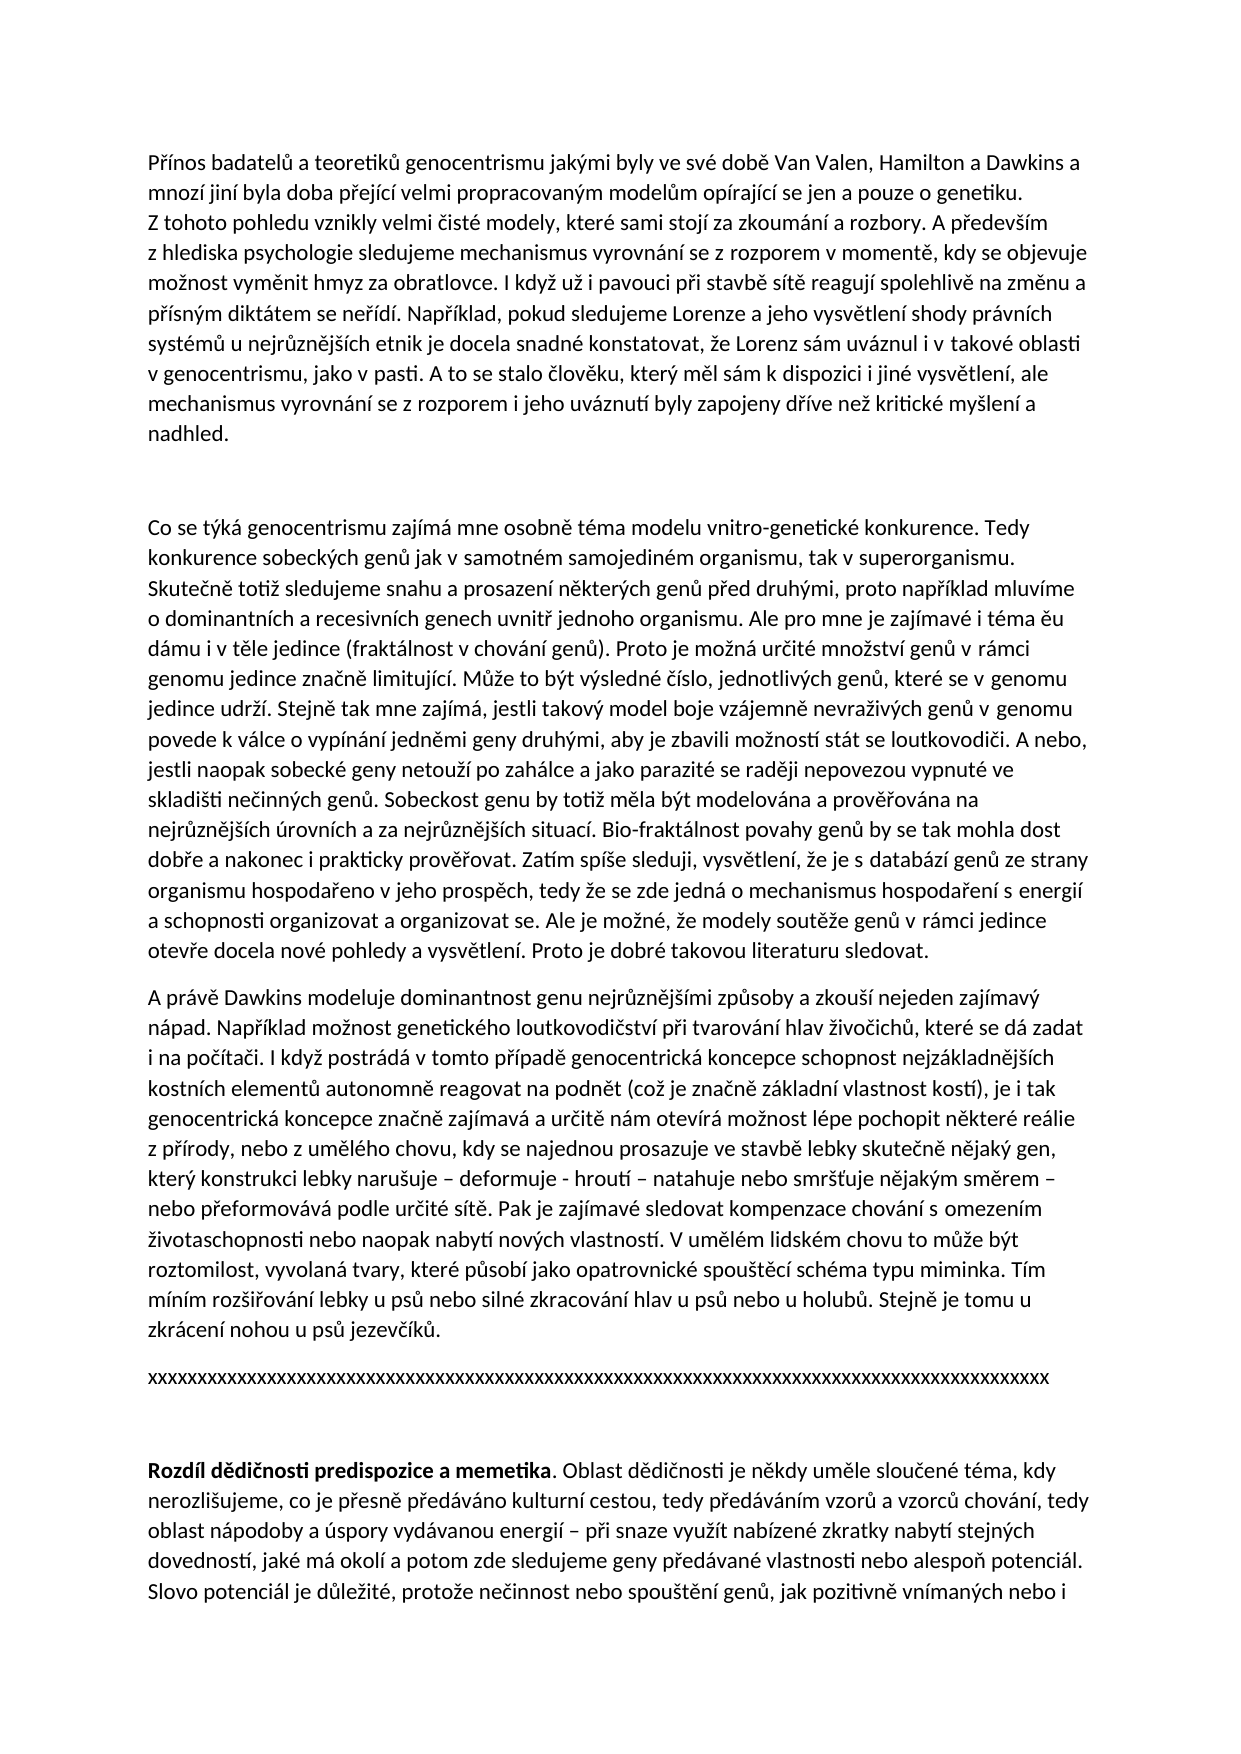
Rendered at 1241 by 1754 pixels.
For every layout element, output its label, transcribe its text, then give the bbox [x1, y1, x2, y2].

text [148, 1456, 1093, 1605]
text A právě Dawkins modeluje dominantnost genu nejrůznějšími způsoby a zkouší nejeden zajímavý nápad. Například možnost genetického loutkovodičství při tvarování hlav živočichů, které se dá zadat i na počítači. I když postrádá v tomto případě genocentrická koncepce schopnost nejzákladnějších kostních elementů autonomně reagovat na podnět (což je značně základní vlastnost kostí), je i tak genocentrická koncepce značně zajímavá a určitě nám otevírá možnost lépe pochopit některé reálie z přírody, nebo z umělého chovu, kdy se najednou prosazuje ve stavbě lebky skutečně nějaký gen, který konstrukci lebky narušuje – deformuje - hroutí – natahuje nebo smršťuje nějakým směrem – nebo přeformovává podle určité sítě. Pak je zajímavé sledovat kompenzace chování s omezením životaschopnosti nebo naopak nabytí nových vlastností. V umělém lidském chovu to může být roztomilost, vyvolaná tvary, které působí jako opatrovnické spouštěcí schéma typu miminka. Tím míním rozšiřování lebky u psů nebo silné zkracování hlav u psů nebo u holubů. Stejně je tomu u zkrácení nohou u psů jezevčíků. [148, 983, 1093, 1343]
text Co se týká genocentrismu zajímá mne osobně téma modelu vnitro-genetické konkurence. Tedy konkurence sobeckých genů jak v samotném samojediném organismu, tak v superorganismu. Skutečně totiž sledujeme snahu a prosazení některých genů před druhými, proto například mluvíme o dominantních a recesivních genech uvnitř jednoho organismu. Ale pro mne je zajímavé i téma ěu dámu i v těle jedince (fraktálnost v chování genů). Proto je možná určité množství genů v rámci genomu jedince značně limitující. Může to být výsledné číslo, jednotlivých genů, které se v genomu jedince udrží. Stejně tak mne zajímá, jestli takový model boje vzájemně nevraživých genů v genomu povede k válce o vypínání jedněmi geny druhými, aby je zbavili možností stát se loutkovodiči. A nebo, jestli naopak sobecké geny netouží po zahálce a jako parazité se raději nepovezou vypnuté ve skladišti nečinných genů. Sobeckost genu by totiž měla být modelována a prověřována na nejrůznějších úrovních a za nejrůznějších situací. Bio-fraktálnost povahy genů by se tak mohla dost dobře a nakonec i prakticky prověřovat. Zatím spíše sleduji, vysvětlení, že je s databází genů ze strany organismu hospodařeno v jeho prospěch, tedy že se zde jedná o mechanismus hospodaření s energií a schopnosti organizovat a organizovat se. Ale je možné, že modely soutěže genů v rámci jedince otevře docela nové pohledy a vysvětlení. Proto je dobré takovou literaturu sledovat. [148, 513, 1093, 964]
text xxxxxxxxxxxxxxxxxxxxxxxxxxxxxxxxxxxxxxxxxxxxxxxxxxxxxxxxxxxxxxxxxxxxxxxxxxxxxxxxxxxxxxxxxxx [148, 1362, 1093, 1390]
text Přínos badatelů a teoretiků genocentrismu jakými byly ve své době Van Valen, Hamilton a Dawkins a mnozí jiní byla doba přející velmi propracovaným modelům opírající se jen a pouze o genetiku. Z tohoto pohledu vznikly velmi čisté modely, které sami stojí za zkoumání a rozbory. A především z hlediska psychologie sledujeme mechanismus vyrovnání se z rozporem v momentě, kdy se objevuje možnost vyměnit hmyz za obratlovce. I když už i pavouci při stavbě sítě reagují spolehlivě na změnu a přísným diktátem se neřídí. Například, pokud sledujeme Lorenze a jeho vysvětlení shody právních systémů u nejrůznějších etnik je docela snadné konstatovat, že Lorenz sám uváznul i v takové oblasti v genocentrismu, jako v pasti. A to se stalo člověku, který měl sám k dispozici i jiné vysvětlení, ale mechanismus vyrovnání se z rozporem i jeho uváznutí byly zapojeny dříve než kritické myšlení a nadhled. [148, 148, 1093, 447]
